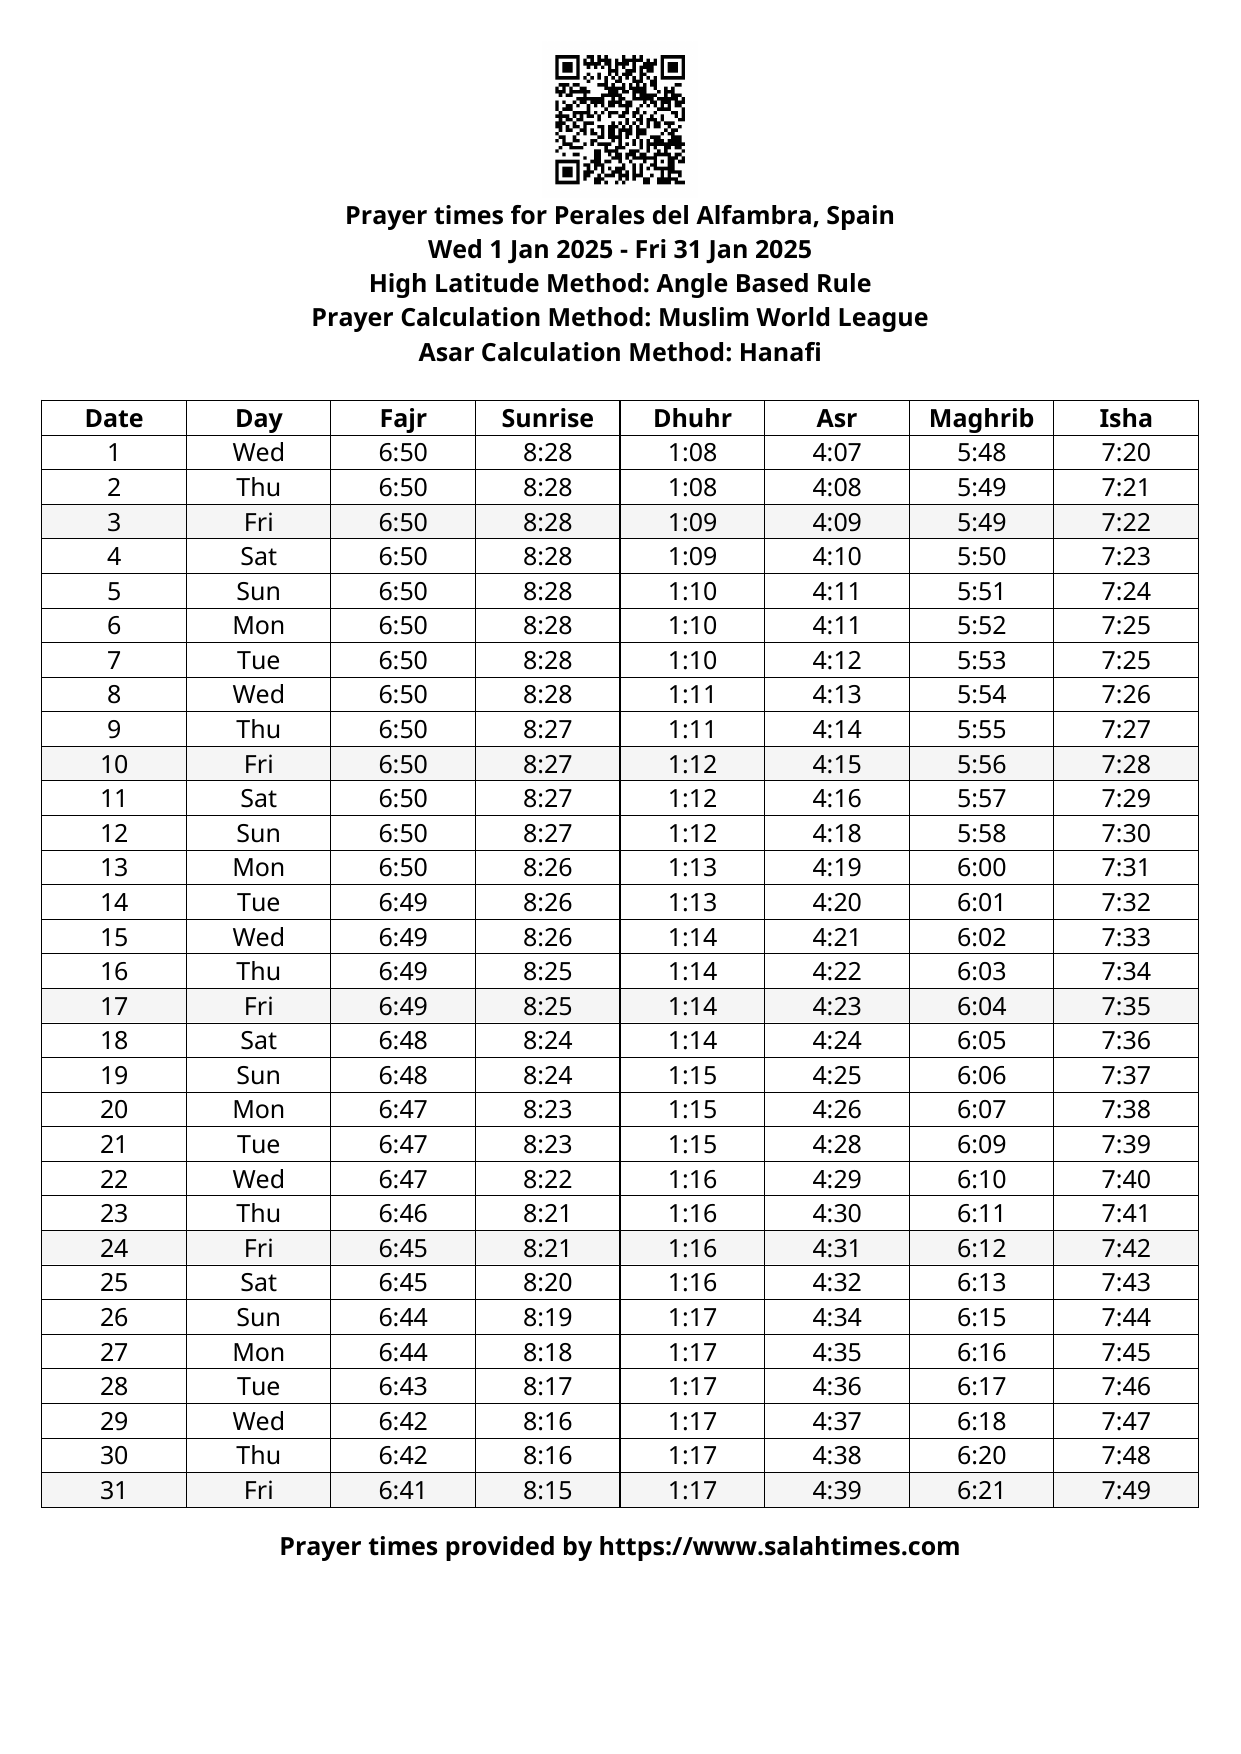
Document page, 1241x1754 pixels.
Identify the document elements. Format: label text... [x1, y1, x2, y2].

table_cell 7:32 [1054, 885, 1198, 919]
table_cell 8:24 [476, 1058, 619, 1092]
table_header Date [42, 401, 186, 434]
table_cell 1:14 [621, 920, 764, 953]
table_cell 4:28 [765, 1127, 909, 1161]
table_cell 8:28 [476, 643, 619, 677]
table_cell 10 [42, 747, 186, 780]
table_cell Sun [187, 574, 330, 607]
table_header Maghrib [910, 401, 1053, 434]
table_cell Fri [187, 505, 330, 538]
table_cell 1:09 [621, 505, 764, 538]
table_cell 7:29 [1054, 781, 1198, 815]
table_cell 4:13 [765, 678, 909, 711]
table_cell 1:12 [621, 816, 764, 849]
table_cell 8:18 [476, 1335, 619, 1368]
table_cell 8:28 [476, 470, 619, 504]
picture [542, 41, 699, 198]
table_cell 6:50 [331, 436, 475, 469]
text Wed 1 Jan 2025 - Fri 31 Jan 2025 [42, 232, 1198, 266]
table_cell 7:35 [1054, 989, 1198, 1022]
table_cell 28 [42, 1369, 186, 1403]
table_cell Wed [187, 678, 330, 711]
table_cell 6:20 [910, 1439, 1053, 1472]
table_cell 6:11 [910, 1196, 1053, 1230]
table_cell 8:28 [476, 609, 619, 642]
table_cell 20 [42, 1093, 186, 1126]
table_cell 11 [42, 781, 186, 815]
table_cell 8:15 [476, 1473, 619, 1507]
table_cell 6:10 [910, 1162, 1053, 1195]
table_cell 6:01 [910, 885, 1053, 919]
table_cell 8:25 [476, 954, 619, 988]
table_cell 8:26 [476, 851, 619, 884]
table_cell 4:31 [765, 1231, 909, 1264]
table_cell 6:16 [910, 1335, 1053, 1368]
table_cell 6:50 [331, 816, 475, 849]
table_cell 6:06 [910, 1058, 1053, 1092]
table_cell 5:55 [910, 712, 1053, 746]
table_cell 1:17 [621, 1439, 764, 1472]
table_cell 6:46 [331, 1196, 475, 1230]
table_cell 4:19 [765, 851, 909, 884]
table_cell 7:22 [1054, 505, 1198, 538]
table_cell 7:27 [1054, 712, 1198, 746]
table_cell 6:50 [331, 539, 475, 573]
table_cell 1:11 [621, 678, 764, 711]
table_cell Sun [187, 816, 330, 849]
table_cell 4:26 [765, 1093, 909, 1126]
table_cell 4:14 [765, 712, 909, 746]
table_cell 6:44 [331, 1335, 475, 1368]
table_cell 6:44 [331, 1300, 475, 1334]
table_cell 25 [42, 1266, 186, 1299]
table_cell 1:13 [621, 851, 764, 884]
table_cell 6:03 [910, 954, 1053, 988]
table_cell 4:38 [765, 1439, 909, 1472]
table_cell Sat [187, 539, 330, 573]
table_cell 6:45 [331, 1266, 475, 1299]
table_cell 6:21 [910, 1473, 1053, 1507]
table_cell Wed [187, 1404, 330, 1437]
table_cell 5 [42, 574, 186, 607]
table_cell 4:18 [765, 816, 909, 849]
table_cell 8:16 [476, 1404, 619, 1437]
table_header Asr [765, 401, 909, 434]
table_cell 6:48 [331, 1058, 475, 1092]
table_cell 14 [42, 885, 186, 919]
table_cell 6:47 [331, 1162, 475, 1195]
text Prayer Calculation Method: Muslim World League [42, 300, 1198, 334]
table_cell 2 [42, 470, 186, 504]
table_cell 7:37 [1054, 1058, 1198, 1092]
table_cell 6:49 [331, 885, 475, 919]
table_cell 5:49 [910, 470, 1053, 504]
table_cell 4:32 [765, 1266, 909, 1299]
table_cell 8:20 [476, 1266, 619, 1299]
table_cell Mon [187, 1093, 330, 1126]
table_header Sunrise [476, 401, 619, 434]
table_cell 27 [42, 1335, 186, 1368]
text Asar Calculation Method: Hanafi [42, 334, 1198, 368]
table_cell 7:25 [1054, 609, 1198, 642]
text High Latitude Method: Angle Based Rule [42, 266, 1198, 300]
table_cell Tue [187, 885, 330, 919]
table_cell 5:50 [910, 539, 1053, 573]
table_cell 6:49 [331, 989, 475, 1022]
table_cell 18 [42, 1024, 186, 1057]
table_cell 1:10 [621, 574, 764, 607]
table_cell 6:43 [331, 1369, 475, 1403]
table_cell 6:09 [910, 1127, 1053, 1161]
table_cell 7:40 [1054, 1162, 1198, 1195]
table_cell 5:49 [910, 505, 1053, 538]
table_cell 8:27 [476, 712, 619, 746]
table_cell 4:11 [765, 609, 909, 642]
table_cell 7:20 [1054, 436, 1198, 469]
table_cell 4:15 [765, 747, 909, 780]
table_cell 8:16 [476, 1439, 619, 1472]
table_cell Fri [187, 1473, 330, 1507]
table_cell 6:50 [331, 781, 475, 815]
table_cell Fri [187, 1231, 330, 1264]
table_cell 8:22 [476, 1162, 619, 1195]
table_cell 4:09 [765, 505, 909, 538]
table_cell Mon [187, 851, 330, 884]
table_cell 7:45 [1054, 1335, 1198, 1368]
table_cell 6:48 [331, 1024, 475, 1057]
table_cell Mon [187, 1335, 330, 1368]
table_cell 6:50 [331, 505, 475, 538]
table_cell 3 [42, 505, 186, 538]
table_cell 8:28 [476, 539, 619, 573]
table_cell 1:17 [621, 1404, 764, 1437]
table_cell 6:50 [331, 643, 475, 677]
table_cell Sun [187, 1300, 330, 1334]
table_cell 30 [42, 1439, 186, 1472]
table_cell 1:10 [621, 643, 764, 677]
table_cell 8:23 [476, 1127, 619, 1161]
table_header Dhuhr [621, 401, 764, 434]
table_cell 7:39 [1054, 1127, 1198, 1161]
table_cell 5:57 [910, 781, 1053, 815]
table_cell 31 [42, 1473, 186, 1507]
table_cell 8:25 [476, 989, 619, 1022]
table_cell 1:14 [621, 954, 764, 988]
table_cell 4:20 [765, 885, 909, 919]
table_cell 4:29 [765, 1162, 909, 1195]
table_cell 1:15 [621, 1127, 764, 1161]
table_cell Thu [187, 1439, 330, 1472]
table_cell Sat [187, 781, 330, 815]
table_cell 24 [42, 1231, 186, 1264]
table_cell Thu [187, 712, 330, 746]
table_cell 8:19 [476, 1300, 619, 1334]
table_cell 6:04 [910, 989, 1053, 1022]
table_cell 7:26 [1054, 678, 1198, 711]
table_cell 6:12 [910, 1231, 1053, 1264]
table_cell Mon [187, 609, 330, 642]
table_cell Sat [187, 1266, 330, 1299]
table_cell 1:12 [621, 781, 764, 815]
table_header Day [187, 401, 330, 434]
table_cell 6:49 [331, 954, 475, 988]
table_cell Sat [187, 1024, 330, 1057]
table_cell 7:47 [1054, 1404, 1198, 1437]
table_cell 8:28 [476, 678, 619, 711]
table_cell 1:08 [621, 470, 764, 504]
table_cell 7:41 [1054, 1196, 1198, 1230]
table_cell 6:47 [331, 1127, 475, 1161]
table_cell Tue [187, 1369, 330, 1403]
table_cell 8:21 [476, 1196, 619, 1230]
table_cell 6:00 [910, 851, 1053, 884]
table_cell Tue [187, 643, 330, 677]
table_cell 4:23 [765, 989, 909, 1022]
table_cell 29 [42, 1404, 186, 1437]
table_cell 7:25 [1054, 643, 1198, 677]
table_cell 6:50 [331, 747, 475, 780]
table_cell Tue [187, 1127, 330, 1161]
table_cell Sun [187, 1058, 330, 1092]
table_cell 12 [42, 816, 186, 849]
table_cell 1 [42, 436, 186, 469]
table_cell 8:26 [476, 885, 619, 919]
table_cell Fri [187, 747, 330, 780]
table_cell 4:12 [765, 643, 909, 677]
table_cell Wed [187, 920, 330, 953]
table_cell 15 [42, 920, 186, 953]
table_cell 6:05 [910, 1024, 1053, 1057]
table_cell 7:49 [1054, 1473, 1198, 1507]
table_cell 8:24 [476, 1024, 619, 1057]
table_cell 1:17 [621, 1473, 764, 1507]
table_cell 8 [42, 678, 186, 711]
table_cell 1:11 [621, 712, 764, 746]
table_cell 6:50 [331, 609, 475, 642]
table_cell 8:21 [476, 1231, 619, 1264]
table_cell 6:02 [910, 920, 1053, 953]
table_cell Wed [187, 1162, 330, 1195]
table_cell 5:56 [910, 747, 1053, 780]
table_cell 4:16 [765, 781, 909, 815]
table_cell 7:34 [1054, 954, 1198, 988]
table_cell 1:14 [621, 989, 764, 1022]
table_cell 8:23 [476, 1093, 619, 1126]
table_cell 6:15 [910, 1300, 1053, 1334]
table_cell 1:17 [621, 1369, 764, 1403]
table_cell 5:48 [910, 436, 1053, 469]
table_cell Thu [187, 954, 330, 988]
table_cell 4:24 [765, 1024, 909, 1057]
table_cell 7:38 [1054, 1093, 1198, 1126]
table_cell 4:21 [765, 920, 909, 953]
table_cell 4 [42, 539, 186, 573]
table_cell 6:50 [331, 851, 475, 884]
table_cell 4:37 [765, 1404, 909, 1437]
table_cell 7:33 [1054, 920, 1198, 953]
text Prayer times for Perales del Alfambra, Spain [42, 198, 1198, 232]
table_cell 7:24 [1054, 574, 1198, 607]
table_cell 9 [42, 712, 186, 746]
table_cell 1:16 [621, 1231, 764, 1264]
table_cell 19 [42, 1058, 186, 1092]
table_cell 4:08 [765, 470, 909, 504]
table_cell 4:22 [765, 954, 909, 988]
table_cell 13 [42, 851, 186, 884]
table_cell 1:15 [621, 1058, 764, 1092]
table_cell 8:26 [476, 920, 619, 953]
table_cell 7:30 [1054, 816, 1198, 849]
table_cell 7:43 [1054, 1266, 1198, 1299]
table_cell Thu [187, 470, 330, 504]
table_cell 8:17 [476, 1369, 619, 1403]
table_cell 6 [42, 609, 186, 642]
table_cell 7 [42, 643, 186, 677]
table_cell 1:16 [621, 1266, 764, 1299]
table_cell 1:16 [621, 1196, 764, 1230]
table_cell Fri [187, 989, 330, 1022]
table_cell 5:52 [910, 609, 1053, 642]
table_cell 1:13 [621, 885, 764, 919]
table_header Isha [1054, 401, 1198, 434]
table_cell 6:50 [331, 712, 475, 746]
table_cell 21 [42, 1127, 186, 1161]
table_cell 1:14 [621, 1024, 764, 1057]
table_cell 6:50 [331, 678, 475, 711]
table_cell Thu [187, 1196, 330, 1230]
table_cell 1:17 [621, 1300, 764, 1334]
table_cell 6:45 [331, 1231, 475, 1264]
table_cell 17 [42, 989, 186, 1022]
table_cell 6:07 [910, 1093, 1053, 1126]
table_cell 22 [42, 1162, 186, 1195]
table_cell 4:10 [765, 539, 909, 573]
table_cell 7:44 [1054, 1300, 1198, 1334]
table_cell 7:21 [1054, 470, 1198, 504]
table_cell 4:25 [765, 1058, 909, 1092]
table_cell 5:58 [910, 816, 1053, 849]
table_cell 7:36 [1054, 1024, 1198, 1057]
table_cell 6:50 [331, 470, 475, 504]
table_cell 6:17 [910, 1369, 1053, 1403]
table_cell 6:41 [331, 1473, 475, 1507]
table_cell 6:13 [910, 1266, 1053, 1299]
table_cell 8:27 [476, 781, 619, 815]
table_cell 4:36 [765, 1369, 909, 1403]
table_cell 23 [42, 1196, 186, 1230]
table_cell 8:27 [476, 747, 619, 780]
table_cell 6:49 [331, 920, 475, 953]
table_cell 4:07 [765, 436, 909, 469]
table_cell 8:28 [476, 436, 619, 469]
table_cell 4:11 [765, 574, 909, 607]
table_cell 6:42 [331, 1439, 475, 1472]
table_cell 8:28 [476, 505, 619, 538]
table_cell 8:27 [476, 816, 619, 849]
table_cell 7:23 [1054, 539, 1198, 573]
table_cell 5:54 [910, 678, 1053, 711]
table_cell 5:53 [910, 643, 1053, 677]
table_cell 6:50 [331, 574, 475, 607]
table_cell 7:28 [1054, 747, 1198, 780]
table_cell 6:47 [331, 1093, 475, 1126]
table_cell 7:31 [1054, 851, 1198, 884]
table_cell Wed [187, 436, 330, 469]
table_cell 6:42 [331, 1404, 475, 1437]
table_cell 1:15 [621, 1093, 764, 1126]
table_cell 4:35 [765, 1335, 909, 1368]
table_cell 4:39 [765, 1473, 909, 1507]
table_cell 7:46 [1054, 1369, 1198, 1403]
table_cell 1:12 [621, 747, 764, 780]
table_cell 26 [42, 1300, 186, 1334]
table_cell 1:08 [621, 436, 764, 469]
table_cell 4:34 [765, 1300, 909, 1334]
table_cell 5:51 [910, 574, 1053, 607]
table_cell 8:28 [476, 574, 619, 607]
table_cell 7:42 [1054, 1231, 1198, 1264]
table_cell 6:18 [910, 1404, 1053, 1437]
table_cell 16 [42, 954, 186, 988]
text Prayer times provided by https://www.salahtimes.com [42, 1528, 1198, 1563]
table_cell 7:48 [1054, 1439, 1198, 1472]
table_cell 1:09 [621, 539, 764, 573]
table_cell 1:10 [621, 609, 764, 642]
table_cell 1:16 [621, 1162, 764, 1195]
table_header Fajr [331, 401, 475, 434]
table_cell 4:30 [765, 1196, 909, 1230]
table_cell 1:17 [621, 1335, 764, 1368]
